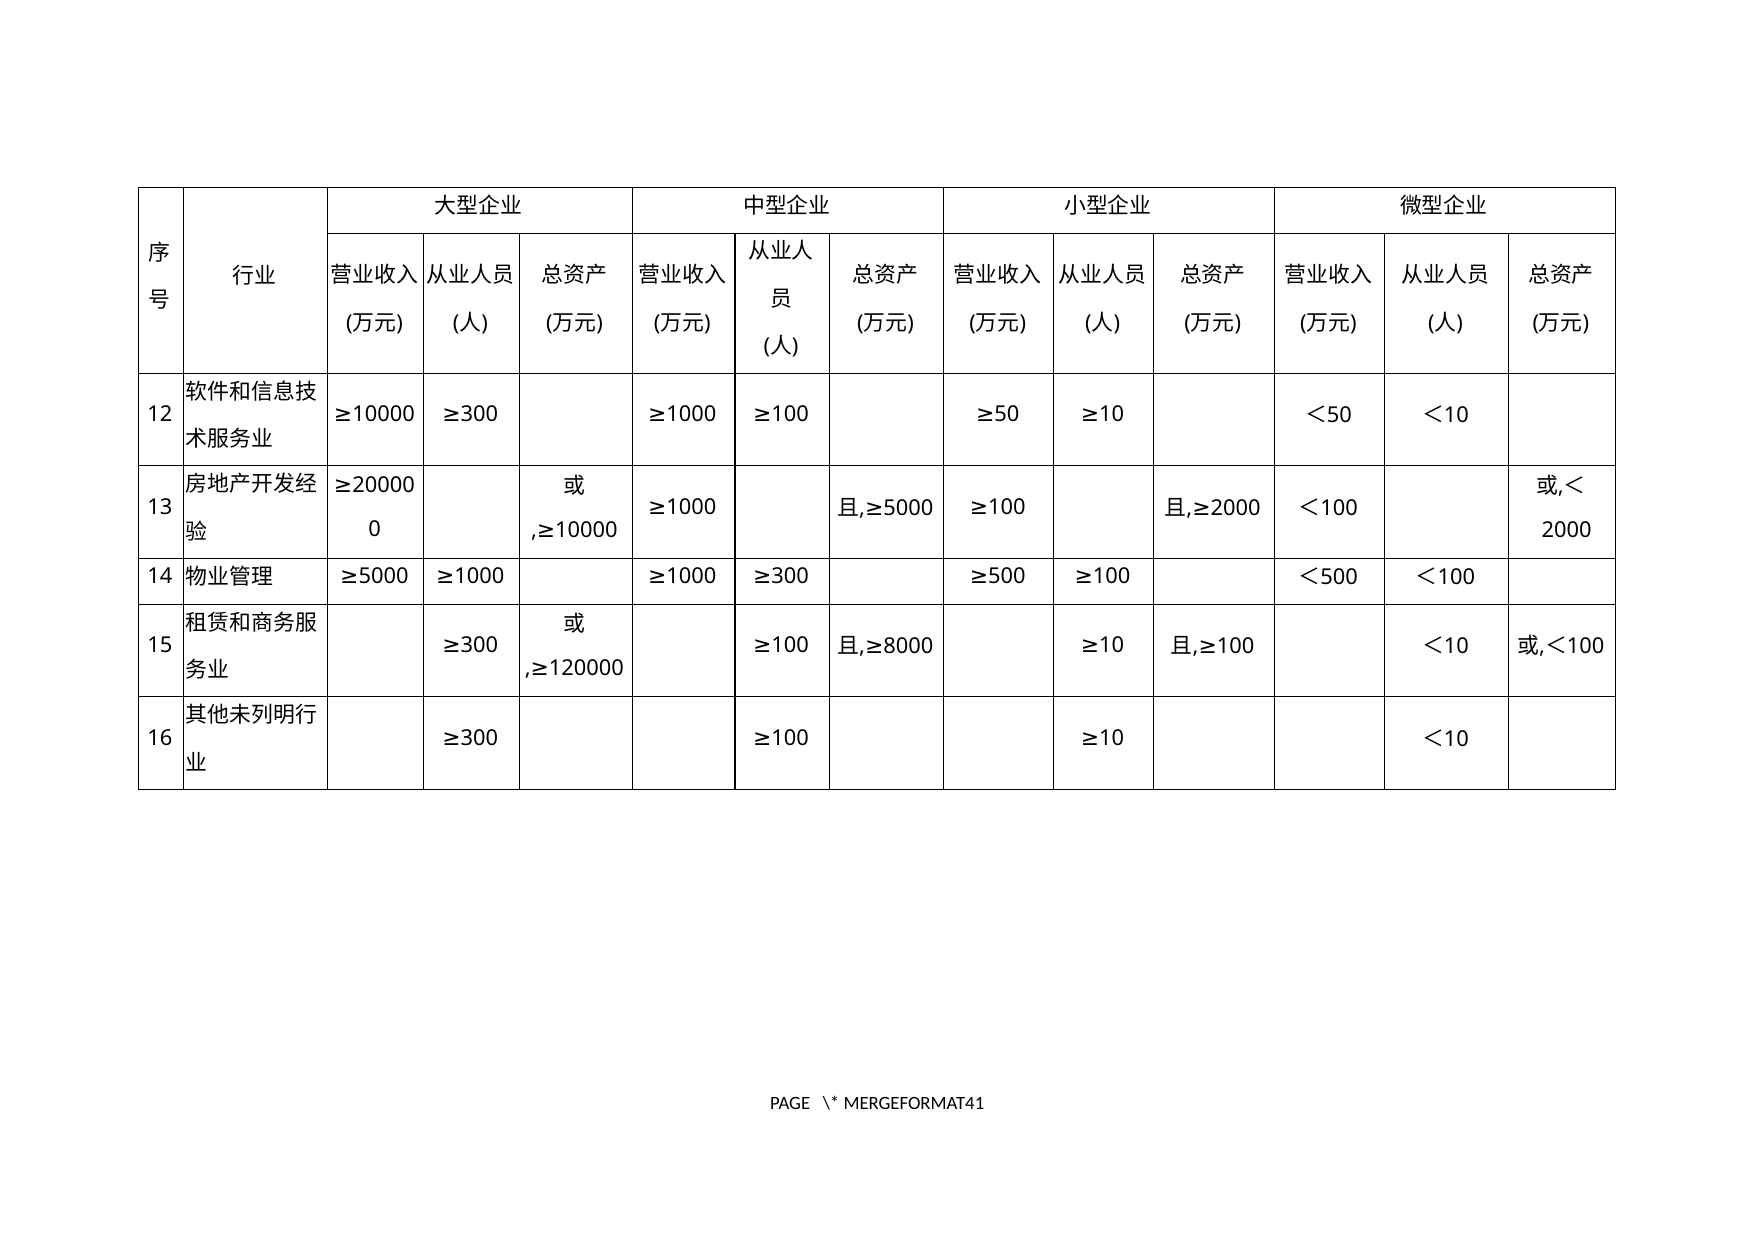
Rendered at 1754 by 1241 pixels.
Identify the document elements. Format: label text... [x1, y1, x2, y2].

table_cell 12 [139, 374, 183, 465]
table_header 小型企业 [944, 188, 1274, 232]
table_cell [830, 559, 943, 603]
table_cell ≥200000 [328, 466, 423, 558]
table_header 微型企业 [1275, 188, 1615, 232]
table_cell ≥300 [736, 559, 829, 603]
table_cell 15 [139, 605, 183, 696]
table_cell 从业人员 (人) [424, 234, 519, 373]
table_cell [424, 466, 519, 558]
table_cell ＜100 [1275, 466, 1384, 558]
table_cell ≥300 [424, 374, 519, 465]
table_cell ＜10 [1385, 374, 1508, 465]
table_cell 物业管理 [184, 559, 327, 603]
table_cell ≥5000 [328, 559, 423, 603]
table_cell 且,≥100 [1154, 605, 1274, 696]
table_cell 总资产 (万元) [830, 234, 943, 373]
table_cell [520, 374, 632, 465]
table_cell 或,＜100 [1509, 605, 1615, 696]
table_cell 其他未列明行业 [184, 697, 327, 789]
table_header 序号 [139, 188, 183, 373]
table_cell ＜10 [1385, 605, 1508, 696]
table_cell 从业人员 (人) [1054, 234, 1153, 373]
table_header 中型企业 [633, 188, 943, 232]
table_cell 从业人员 (人) [1385, 234, 1508, 373]
table_cell 营业收入 (万元) [328, 234, 423, 373]
table_cell 13 [139, 466, 183, 558]
table_cell [1385, 466, 1508, 558]
table_cell ＜500 [1275, 559, 1384, 603]
table_cell ≥10 [1054, 697, 1153, 789]
table_cell [1054, 466, 1153, 558]
table_cell ≥1000 [633, 374, 734, 465]
table_cell ≥10000 [328, 374, 423, 465]
table_cell [1275, 605, 1384, 696]
table_cell ≥1000 [424, 559, 519, 603]
table_cell [944, 697, 1053, 789]
table_cell 且,≥5000 [830, 466, 943, 558]
table_cell ＜100 [1385, 559, 1508, 603]
table_header 大型企业 [328, 188, 632, 232]
table_cell ＜50 [1275, 374, 1384, 465]
table_cell ≥300 [424, 697, 519, 789]
table_header 行业 [184, 188, 327, 373]
table_cell 14 [139, 559, 183, 603]
table_cell [1154, 374, 1274, 465]
table_cell ≥1000 [633, 466, 734, 558]
table_cell ≥100 [944, 466, 1053, 558]
table_cell [1154, 559, 1274, 603]
table_cell 总资产 (万元) [1154, 234, 1274, 373]
table_cell 或,≥120000 [520, 605, 632, 696]
table_cell 软件和信息技术服务业 [184, 374, 327, 465]
table_cell 营业收入 (万元) [633, 234, 734, 373]
table_cell ≥10 [1054, 374, 1153, 465]
table_cell 从业人员 (人) [736, 234, 829, 373]
table_cell ≥300 [424, 605, 519, 696]
table_cell 总资产 (万元) [520, 234, 632, 373]
table_cell 营业收入 (万元) [1275, 234, 1384, 373]
table_cell ≥100 [1054, 559, 1153, 603]
table_cell [1509, 559, 1615, 603]
table_cell [520, 559, 632, 603]
table_cell 房地产开发经验 [184, 466, 327, 558]
table_cell ≥1000 [633, 559, 734, 603]
table_cell [1154, 697, 1274, 789]
table_cell ≥500 [944, 559, 1053, 603]
table_cell [944, 605, 1053, 696]
table_cell [736, 466, 829, 558]
table_cell 租赁和商务服务业 [184, 605, 327, 696]
table_cell 且,≥8000 [830, 605, 943, 696]
table_cell [1509, 374, 1615, 465]
table_cell 或,＜2000 [1509, 466, 1615, 558]
table_cell ≥100 [736, 374, 829, 465]
table_cell [633, 605, 734, 696]
table_cell [1509, 697, 1615, 789]
table_cell [830, 697, 943, 789]
table_cell [830, 374, 943, 465]
table_cell [520, 697, 632, 789]
table_cell 总资产 (万元) [1509, 234, 1615, 373]
table_cell ≥50 [944, 374, 1053, 465]
table_cell ≥10 [1054, 605, 1153, 696]
table_cell [328, 697, 423, 789]
table_cell 且,≥2000 [1154, 466, 1274, 558]
table_cell 营业收入 (万元) [944, 234, 1053, 373]
table_cell ≥100 [736, 605, 829, 696]
table_cell [1275, 697, 1384, 789]
table_cell ＜10 [1385, 697, 1508, 789]
table_cell [328, 605, 423, 696]
table_cell ≥100 [736, 697, 829, 789]
table_cell [633, 697, 734, 789]
table_cell 16 [139, 697, 183, 789]
table_cell 或,≥10000 [520, 466, 632, 558]
